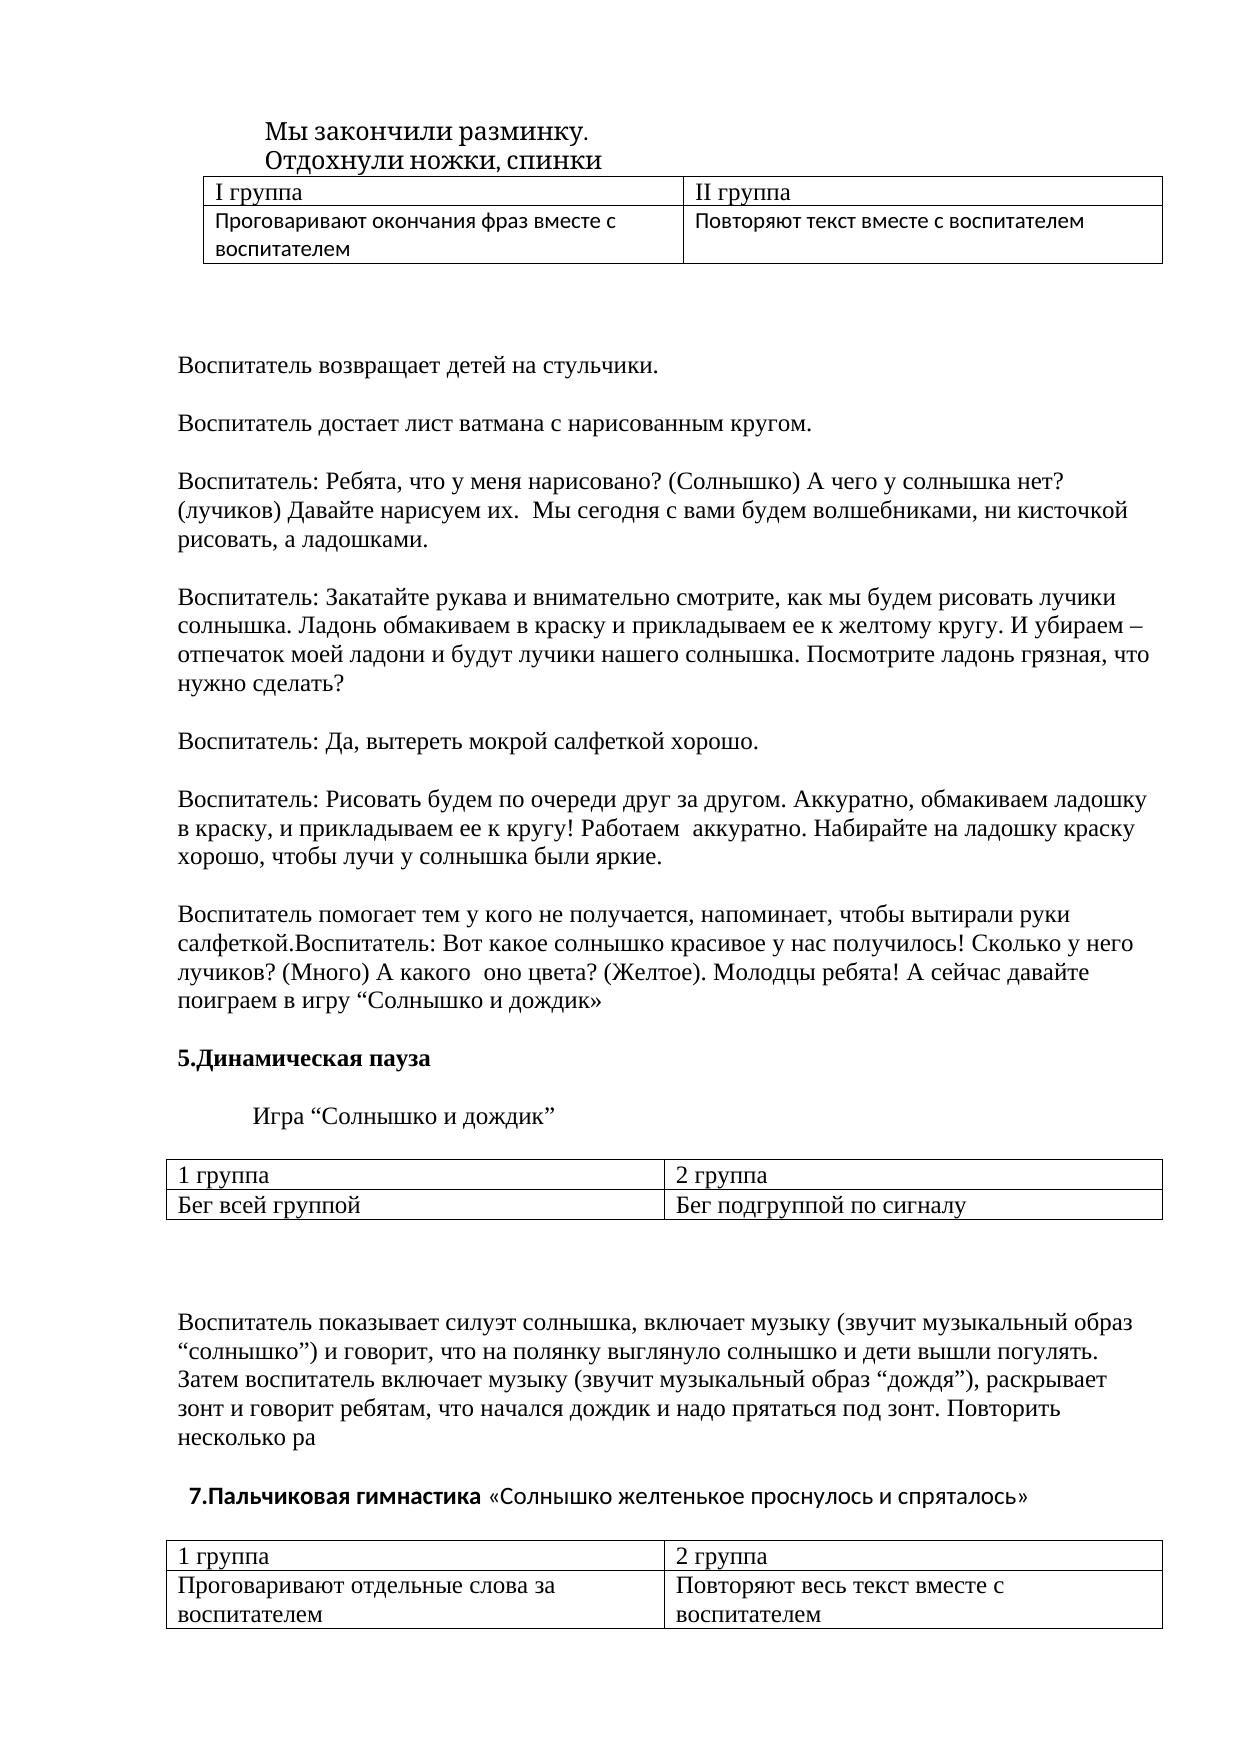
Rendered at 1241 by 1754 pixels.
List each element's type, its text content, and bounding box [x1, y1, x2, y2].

text Воспитатель показывает силуэт солнышка, включает музыку (звучит музыкальный образ “солнышко”) и говорит, что на полянку выглянуло солнышко и дети вышли погулять. Затем воспитатель включает музыку (звучит музыкальный образ “дождя”), раскрывает зонт и говорит ребятам, что начался дождик и надо прятаться под зонт. Повторить несколько ра [177, 1307, 1152, 1451]
list Игра “Солнышко и дождик” [252, 1101, 1152, 1130]
table_header 1 группа [167, 1160, 664, 1189]
table_header ІІ группа [684, 177, 1162, 205]
table_cell Бег всей группой [167, 1190, 664, 1219]
text Воспитатель достает лист ватмана с нарисованным кругом. [177, 408, 1152, 437]
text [215, 118, 1152, 176]
text Воспитатель помогает тем у кого не получается, напоминает, чтобы вытирали руки салфеткой.Воспитатель: Вот какое солнышко красивое у нас получилось! Сколько у него лучиков? (Много) А какого оно цвета? (Желтое). Молодцы ребята! А сейчас давайте поиграем в игру “Солнышко и дождик» [177, 899, 1152, 1014]
table_header 2 группа [665, 1160, 1162, 1189]
text Воспитатель возвращает детей на стульчики. [177, 351, 1152, 379]
table_header 1 группа [167, 1541, 664, 1569]
table_cell Повторяют текст вместе с воспитателем [684, 206, 1162, 262]
table_header 2 группа [665, 1541, 1162, 1569]
text 5.Динамическая пауза [177, 1043, 1152, 1072]
text Воспитатель: Ребята, что у меня нарисовано? (Солнышко) А чего у солнышка нет? (лучиков) Давайте нарисуем их. Мы сегодня с вами будем волшебниками, ни кисточкой рисовать, а ладошками. [177, 466, 1152, 553]
table_header І группа [204, 177, 683, 205]
text Воспитатель: Да, вытереть мокрой салфеткой хорошо. [177, 726, 1152, 755]
table_cell Повторяют весь текст вместе с воспитателем [665, 1571, 1162, 1628]
table_cell Проговаривают отдельные слова за воспитателем [167, 1571, 664, 1628]
text Воспитатель: Рисовать будем по очереди друг за другом. Аккуратно, обмакиваем ладошку в краску, и прикладываем ее к кругу! Работаем аккуратно. Набирайте на ладошку краску хорошо, чтобы лучи у солнышка были яркие. [177, 784, 1152, 870]
text 7.Пальчиковая гимнастика «Солнышко желтенькое проснулось и спряталось» [177, 1480, 1152, 1511]
table_cell Проговаривают окончания фраз вместе с воспитателем [204, 206, 683, 262]
table_cell Бег подгруппой по сигналу [665, 1190, 1162, 1219]
text Воспитатель: Закатайте рукава и внимательно смотрите, как мы будем рисовать лучики солнышка. Ладонь обмакиваем в краску и прикладываем ее к желтому кругу. И убираем – отпечаток моей ладони и будут лучики нашего солнышка. Посмотрите ладонь грязная, что нужно сделать? [177, 582, 1152, 697]
